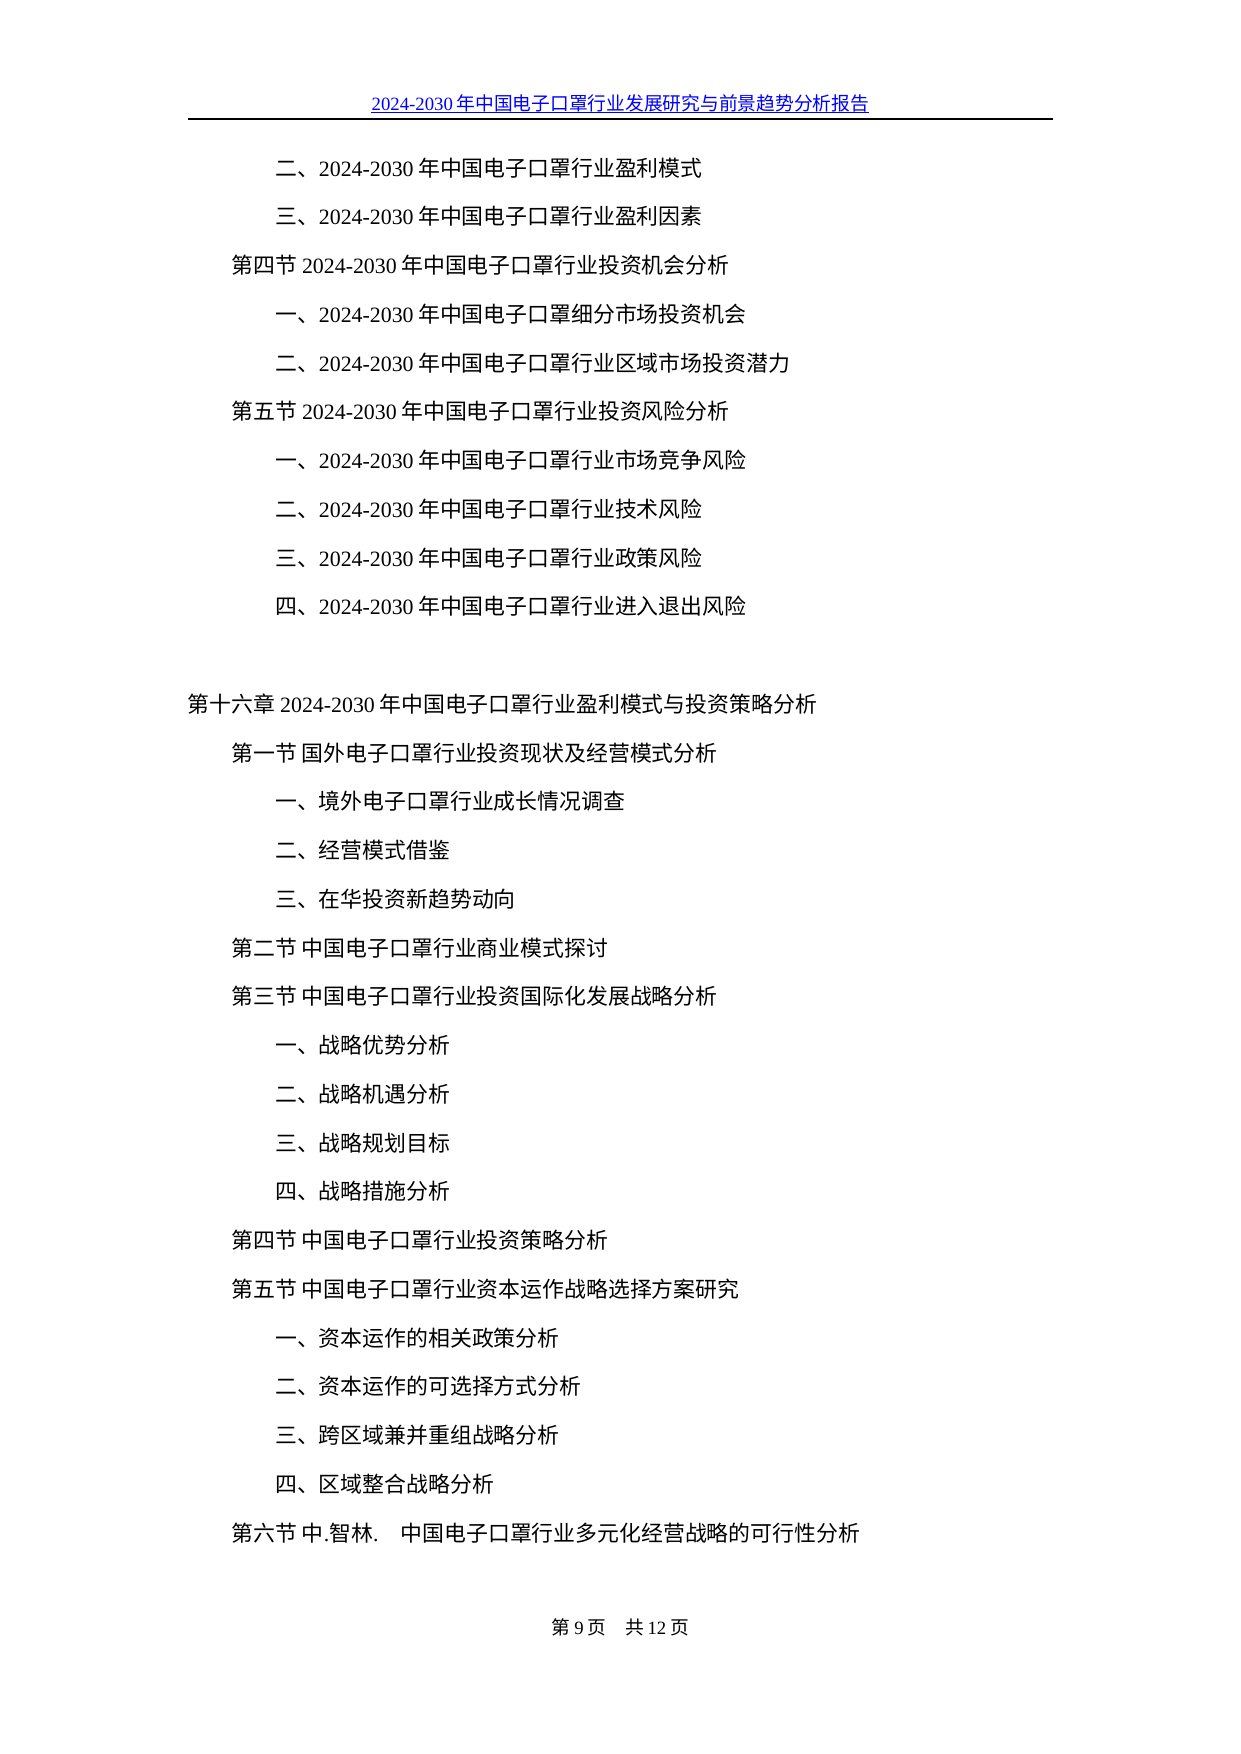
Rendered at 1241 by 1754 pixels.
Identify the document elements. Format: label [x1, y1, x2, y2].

text [187, 150, 1053, 1548]
